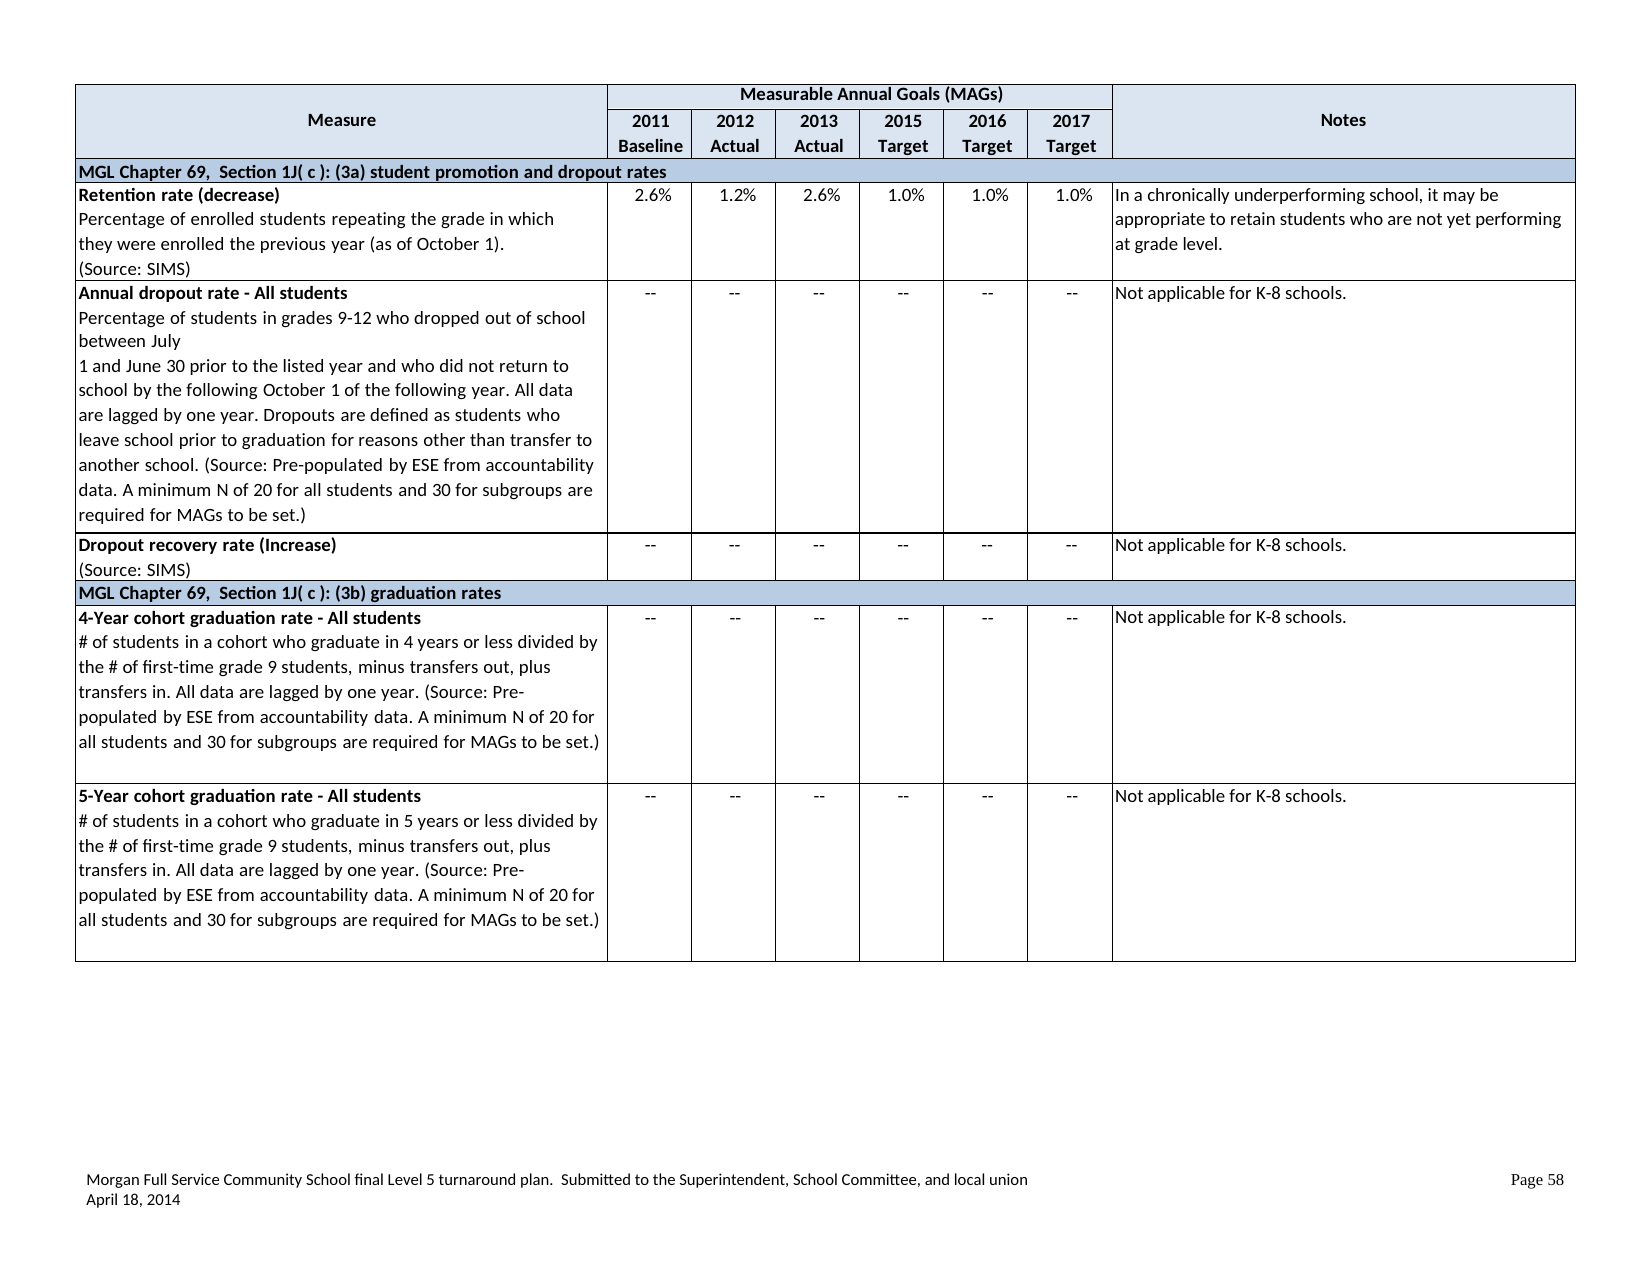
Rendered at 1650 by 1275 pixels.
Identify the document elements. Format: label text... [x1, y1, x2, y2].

table_cell MGL Chapter 69, Section 1J( c ): (3a) student promotion and dropout rates [76, 159, 1575, 182]
table_cell -- [860, 534, 943, 580]
table_cell 2012 Actual [692, 110, 775, 158]
table_cell 2015 Target [860, 110, 943, 158]
table_cell -- [1028, 534, 1112, 580]
table_cell -- [944, 784, 1027, 961]
table_cell MGL Chapter 69, Section 1J( c ): (3b) graduation rates [76, 581, 1575, 605]
table_cell 1.0% [860, 183, 943, 280]
table_cell -- [776, 606, 859, 783]
table_cell -- [692, 281, 775, 532]
table_cell 1.0% [944, 183, 1027, 280]
table_cell -- [860, 784, 943, 961]
table_cell -- [776, 784, 859, 961]
table_cell -- [608, 784, 691, 961]
table_cell 2016 Target [944, 110, 1027, 158]
table_cell -- [860, 281, 943, 532]
table_cell -- [776, 281, 859, 532]
table_cell 4-Year cohort graduation rate - All students # of students in a cohort who graduate in 4 years or less divided by the # of first-time grade 9 students, minus transfers out, plus transfers in. All data are lagged by one year. (Source: Pre-populated by ESE from accountability data. A minimum N of 20 for all students and 30 for subgroups are required for MAGs to be set.) [76, 606, 607, 783]
table_cell In a chronically underperforming school, it may be appropriate to retain students who are not yet performing at grade level. [1113, 183, 1575, 280]
table_cell Not applicable for K-8 schools. [1113, 606, 1575, 783]
table_cell -- [1028, 606, 1112, 783]
table_cell Not applicable for K-8 schools. [1113, 281, 1575, 532]
table_cell 2.6% [608, 183, 691, 280]
table_cell -- [1028, 784, 1112, 961]
table_cell -- [608, 281, 691, 532]
table_cell 1.2% [692, 183, 775, 280]
table_header Notes [1113, 85, 1575, 158]
table_cell -- [944, 534, 1027, 580]
table_cell -- [608, 534, 691, 580]
table_cell Not applicable for K-8 schools. [1113, 534, 1575, 580]
table_cell 1.0% [1028, 183, 1112, 280]
table_cell -- [608, 606, 691, 783]
table_cell 2017 Target [1028, 110, 1112, 158]
table_header Measure [76, 85, 607, 158]
table_cell Retention rate (decrease) Percentage of enrolled students repeating the grade in which they were enrolled the previous year (as of October 1). (Source: SIMS) [76, 183, 607, 280]
table_cell -- [1028, 281, 1112, 532]
table_cell Not applicable for K-8 schools. [1113, 784, 1575, 961]
table_cell -- [692, 606, 775, 783]
table_cell -- [692, 534, 775, 580]
table_cell -- [944, 281, 1027, 532]
table_cell Annual dropout rate - All students Percentage of students in grades 9-12 who dropped out of school between July 1 and June 30 prior to the listed year and who did not return to school by the following October 1 of the following year. All data are lagged by one year. Dropouts are defined as students who leave school prior to graduation for reasons other than transfer to another school. (Source: Pre-populated by ESE from accountability data. A minimum N of 20 for all students and 30 for subgroups are required for MAGs to be set.) [76, 281, 607, 532]
table_cell Dropout recovery rate (Increase) (Source: SIMS) [76, 534, 607, 580]
table_cell -- [944, 606, 1027, 783]
table_cell 2.6% [776, 183, 859, 280]
table_cell 2011 Baseline [608, 110, 691, 158]
table_cell 5-Year cohort graduation rate - All students # of students in a cohort who graduate in 5 years or less divided by the # of first-time grade 9 students, minus transfers out, plus transfers in. All data are lagged by one year. (Source: Pre-populated by ESE from accountability data. A minimum N of 20 for all students and 30 for subgroups are required for MAGs to be set.) [76, 784, 607, 961]
table_header Measurable Annual Goals (MAGs) [608, 85, 1112, 108]
table_cell -- [776, 534, 859, 580]
table_cell 2013 Actual [776, 110, 859, 158]
table_cell -- [860, 606, 943, 783]
table_cell -- [692, 784, 775, 961]
